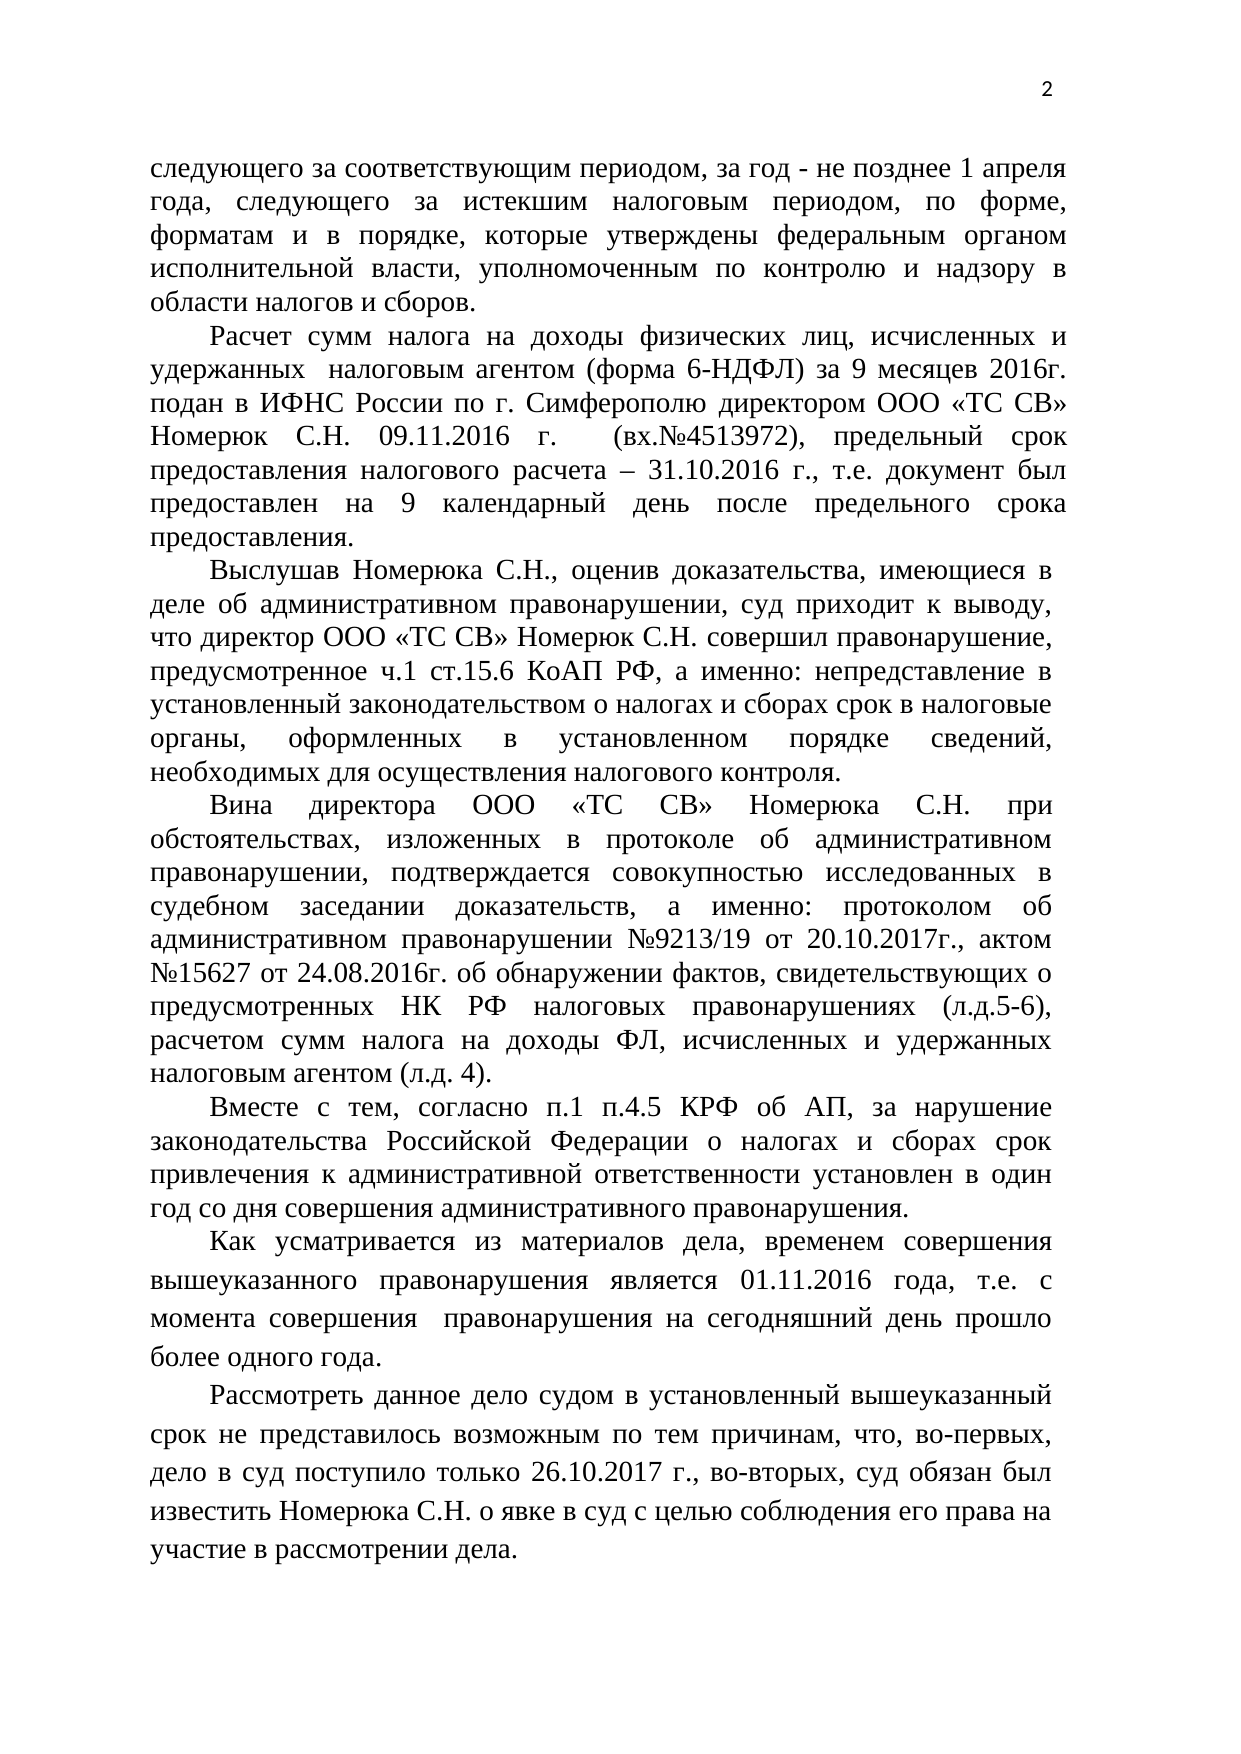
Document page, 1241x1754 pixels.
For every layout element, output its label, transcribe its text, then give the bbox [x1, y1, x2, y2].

text Выслушав Номерюка С.Н., оценив доказательства, имеющиеся в деле об административном правонарушении, суд приходит к выводу, что директор ООО «ТС СВ» Номерюк С.Н. совершил правонарушение, предусмотренное ч.1 ст.15.6 КоАП РФ, а именно: непредставление в установленный законодательством о налогах и сборах срок в налоговые органы, оформленных в установленном порядке сведений, необходимых для осуществления налогового контроля. [150, 552, 1053, 787]
text Вместе с тем, согласно п.1 п.4.5 КРФ об АП, за нарушение законодательства Российской Федерации о налогах и сборах срок привлечения к административной ответственности установлен в один год со дня совершения административного правонарушения. [150, 1089, 1053, 1223]
text Как усматривается из материалов дела, временем совершения вышеуказанного правонарушения является 01.11.2016 года, т.е. с момента совершения правонарушения на сегодняшний день прошло более одного года. [150, 1223, 1053, 1372]
text Вина директора ООО «ТС СВ» Номерюка С.Н. при обстоятельствах, изложенных в протоколе об административном правонарушении, подтверждается совокупностью исследованных в судебном заседании доказательств, а именно: протоколом об административном правонарушении №9213/19 от 20.10.2017г., актом №15627 от 24.08.2016г. об обнаружении фактов, свидетельствующих о предусмотренных НК РФ налоговых правонарушениях (л.д.5-6), расчетом сумм налога на доходы ФЛ, исчисленных и удержанных налоговым агентом (л.д. 4). [150, 787, 1053, 1089]
text Рассмотреть данное дело судом в установленный вышеуказанный срок не представилось возможным по тем причинам, что, во-первых, дело в суд поступило только 26.10.2017 г., во-вторых, суд обязан был известить Номерюка С.Н. о явке в суд с целью соблюдения его права на участие в рассмотрении дела. [150, 1377, 1053, 1565]
text Расчет сумм налога на доходы физических лиц, исчисленных и удержанных налоговым агентом (форма 6-НДФЛ) за 9 месяцев 2016г. подан в ИФНС России по г. Симферополю директором ООО «ТС СВ» Номерюк С.Н. 09.11.2016 г. (вх.№4513972), предельный срок предоставления налогового расчета – 31.10.2016 г., т.е. документ был предоставлен на 9 календарный день после предельного срока предоставления. [150, 318, 1068, 552]
